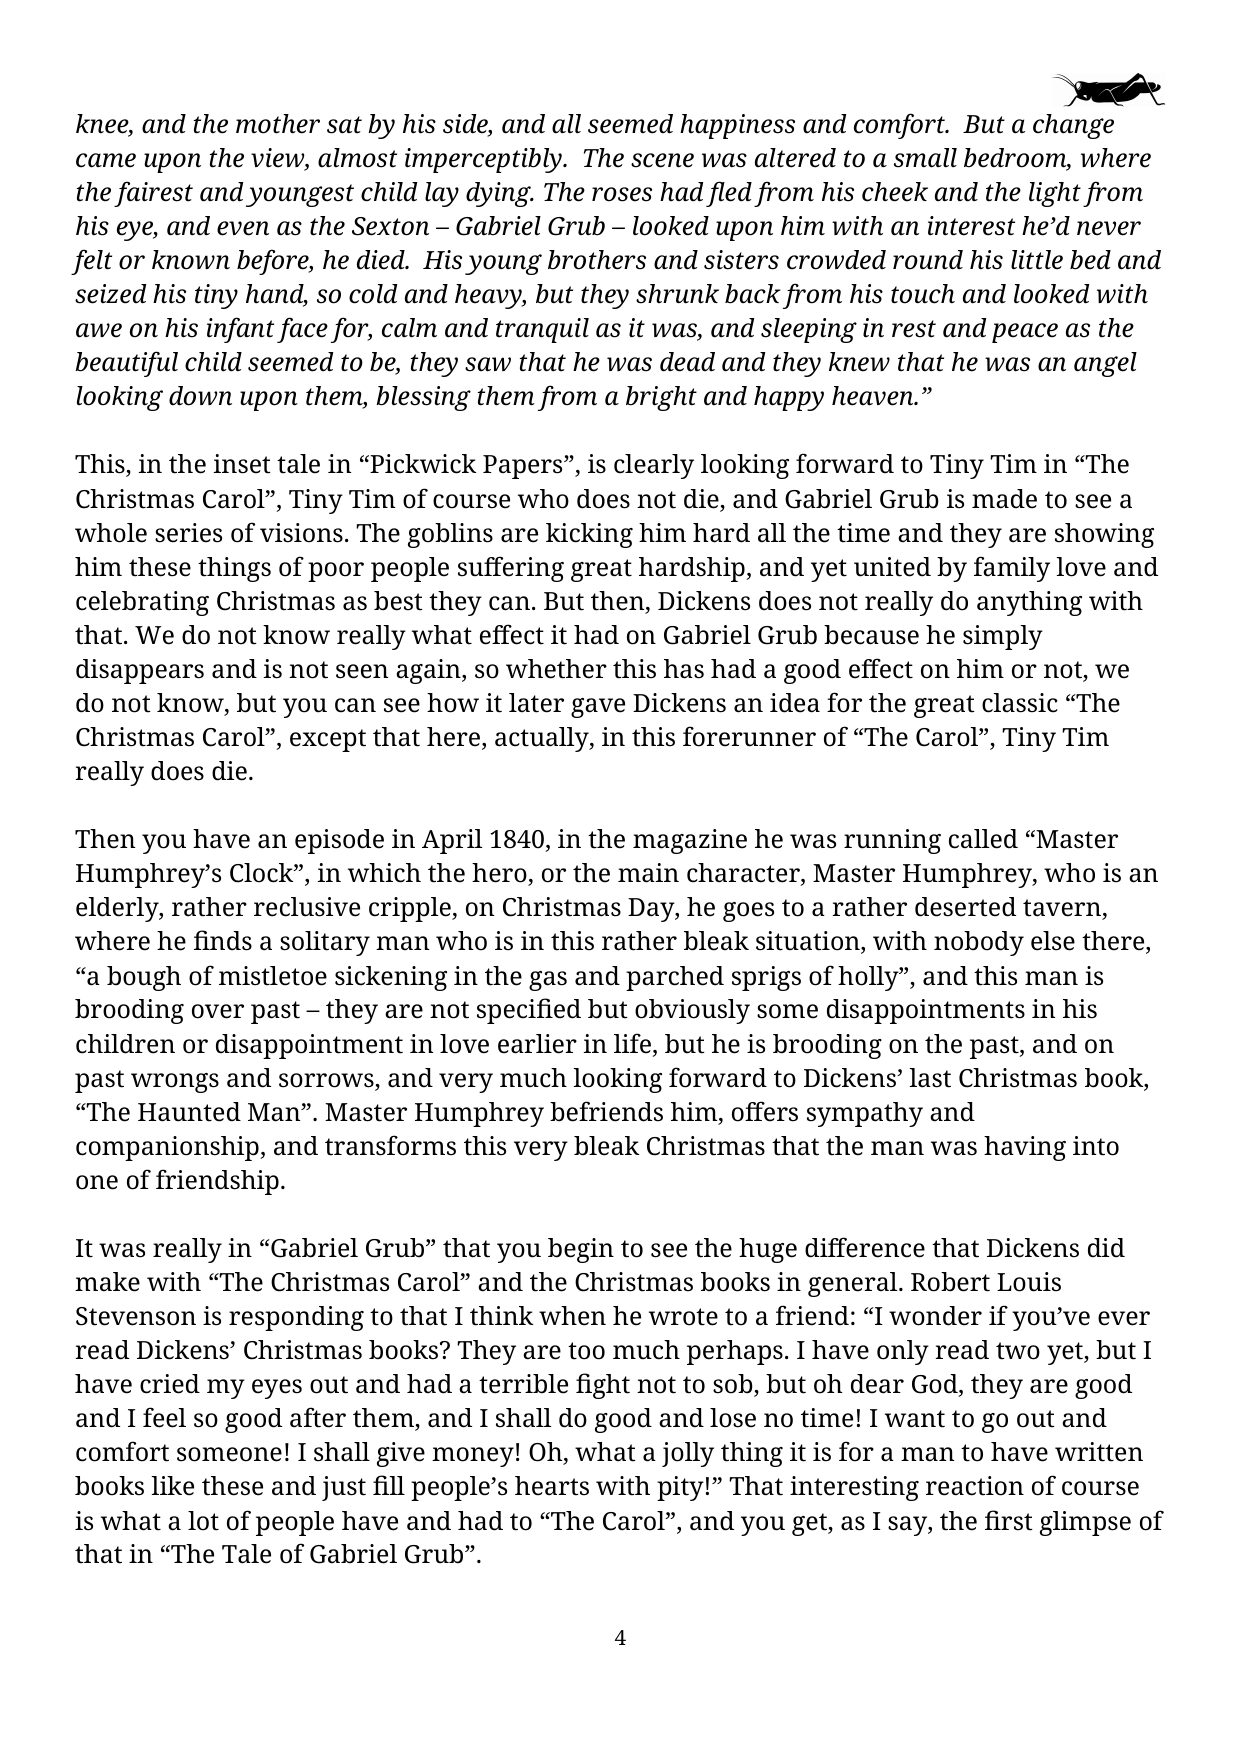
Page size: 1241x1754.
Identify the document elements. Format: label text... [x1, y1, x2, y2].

text This, in the inset tale in “Pickwick Papers”, is clearly looking forward to Tiny Tim in “The Christmas Carol”, Tiny Tim of course who does not die, and Gabriel Grub is made to see a whole series of visions. The goblins are kicking him hard all the time and they are showing him these things of poor people suffering great hardship, and yet united by family love and celebrating Christmas as best they can. But then, Dickens does not really do anything with that. We do not know really what effect it had on Gabriel Grub because he simply disappears and is not seen again, so whether this has had a good effect on him or not, we do not know, but you can see how it later gave Dickens an idea for the great classic “The Christmas Carol”, except that here, actually, in this forerunner of “The Carol”, Tiny Tim really does die. [75, 447, 1165, 788]
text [75, 107, 1165, 413]
picture [1051, 73, 1166, 107]
text Then you have an episode in April 1840, in the magazine he was running called “Master Humphrey’s Clock”, in which the hero, or the main character, Master Humphrey, who is an elderly, rather reclusive cripple, on Christmas Day, he goes to a rather deserted tavern, where he finds a solitary man who is in this rather bleak situation, with nobody else there, “a bough of mistletoe sickening in the gas and parched sprigs of holly”, and this man is brooding over past – they are not specified but obviously some disappointments in his children or disappointment in love earlier in life, but he is brooding on the past, and on past wrongs and sorrows, and very much looking forward to Dickens’ last Christmas book, “The Haunted Man”. Master Humphrey befriends him, offers sympathy and companionship, and transforms this very bleak Christmas that the man was having into one of friendship. [75, 822, 1165, 1197]
text It was really in “Gabriel Grub” that you begin to see the huge difference that Dickens did make with “The Christmas Carol” and the Christmas books in general. Robert Louis Stevenson is responding to that I think when he wrote to a friend: “I wonder if you’ve ever read Dickens’ Christmas books? They are too much perhaps. I have only read two yet, but I have cried my eyes out and had a terrible fight not to sob, but oh dear God, they are good and I feel so good after them, and I shall do good and lose no time! I want to go out and comfort someone! I shall give money! Oh, what a jolly thing it is for a man to have written books like these and just fill people’s hearts with pity!” That interesting reaction of course is what a lot of people have and had to “The Carol”, and you get, as I say, the first glimpse of that in “The Tale of Gabriel Grub”. [75, 1231, 1165, 1571]
